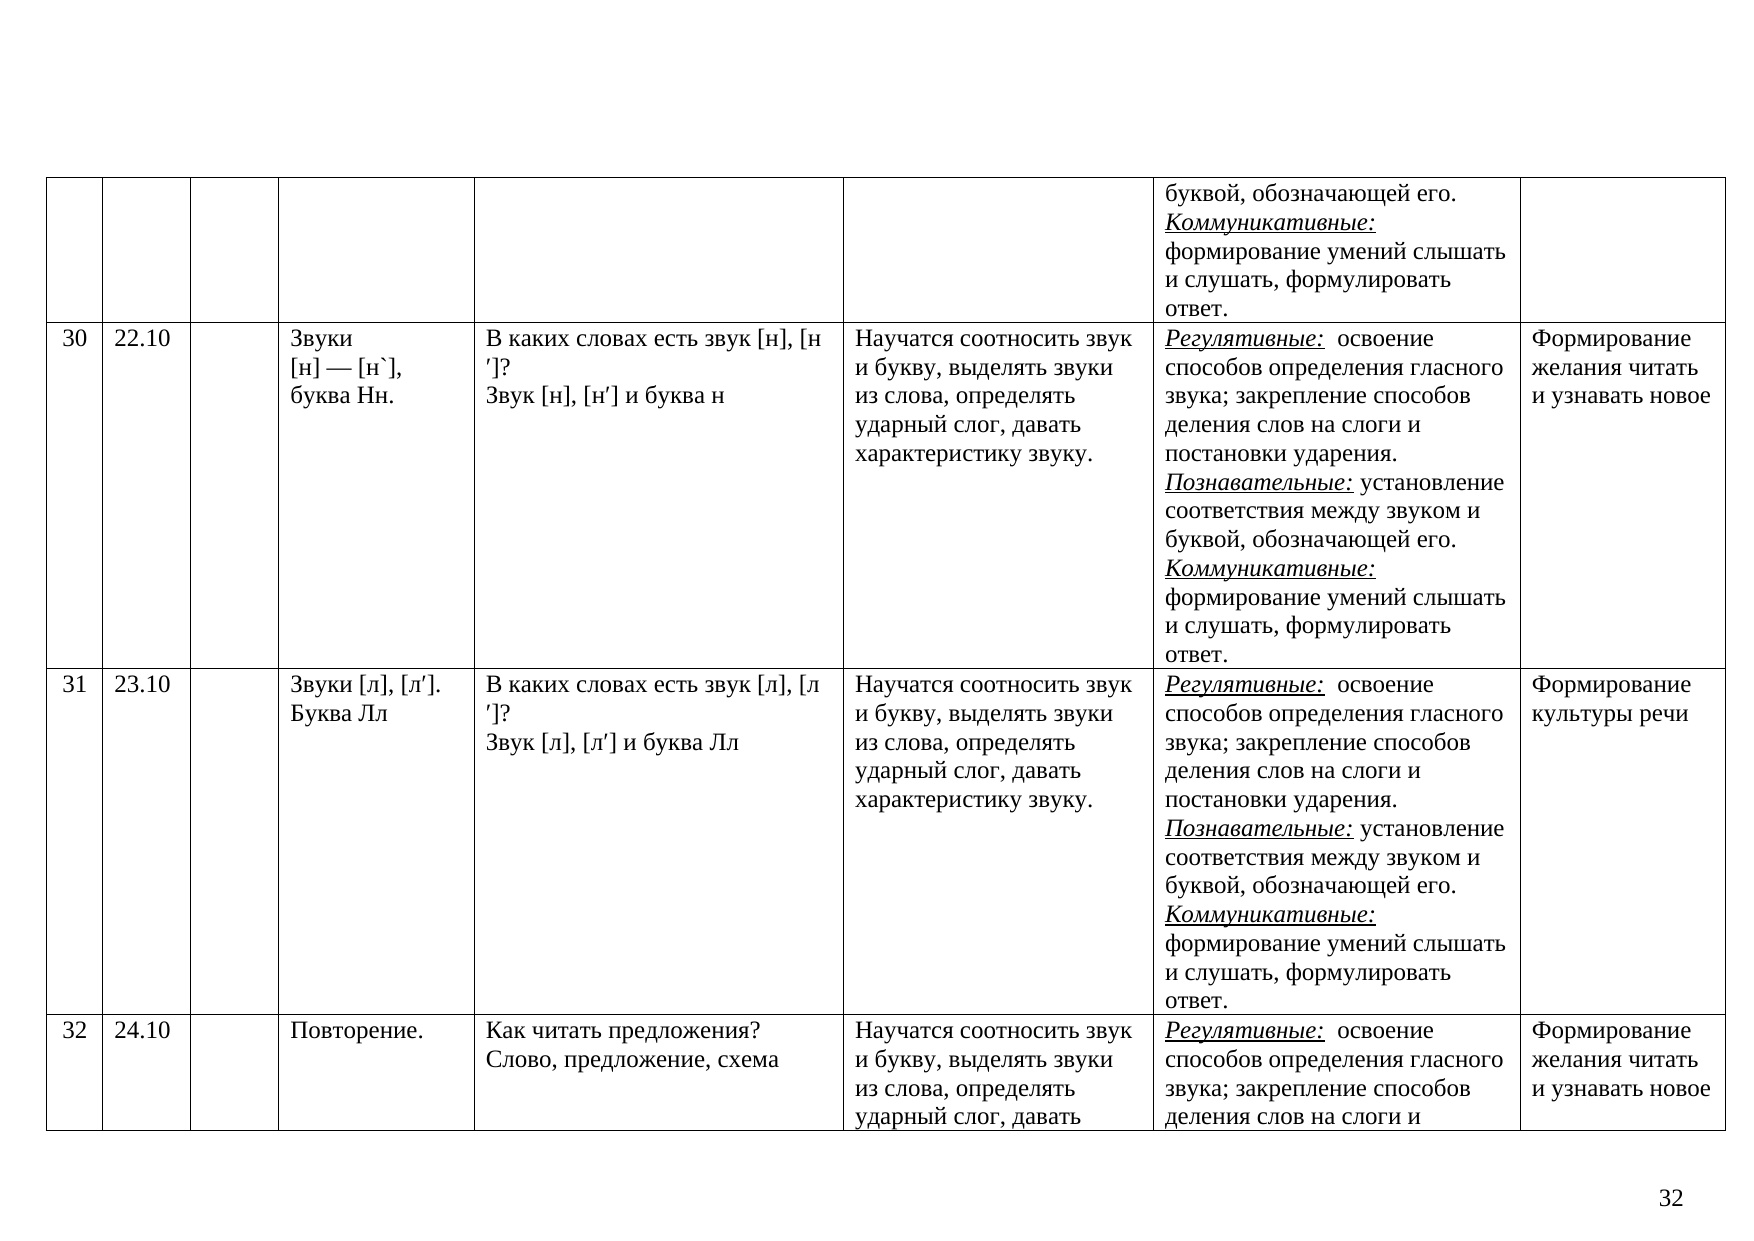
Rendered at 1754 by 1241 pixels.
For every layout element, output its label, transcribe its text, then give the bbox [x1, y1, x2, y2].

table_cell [475, 178, 843, 437]
table_cell В каких словах есть звук [л], [л′]? Звук [л], [л′] и буква Лл [475, 784, 843, 1129]
table_cell 23.10 [103, 784, 190, 1129]
table_cell [191, 438, 278, 783]
table_cell Звуки [н] — [н`], буква Нн. [279, 438, 474, 783]
table_cell 29 [47, 178, 102, 437]
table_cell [844, 784, 1153, 1129]
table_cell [1521, 178, 1725, 437]
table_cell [279, 178, 474, 437]
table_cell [1154, 784, 1520, 1129]
table_cell Научатся соотносить звук и букву, выделять звуки из слова, определять ударный слог, давать характеристику звуку. [844, 438, 1153, 783]
table_cell [191, 784, 278, 1129]
table_cell Формирование желания читать и узнавать новое [1521, 438, 1725, 783]
table_cell 31 [47, 784, 102, 1129]
table_cell 30 [47, 438, 102, 783]
table_cell Формирование культуры речи [1521, 784, 1725, 1129]
table_cell Звуки [л], [л′]. Буква Лл [279, 784, 474, 1129]
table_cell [1154, 178, 1520, 437]
table_cell 22.10 [103, 438, 190, 783]
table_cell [844, 178, 1153, 437]
table_cell [191, 178, 278, 437]
table_cell 21.10 [103, 178, 190, 437]
table_cell В каких словах есть звук [н], [н′]? Звук [н], [н′] и буква н [475, 438, 843, 783]
